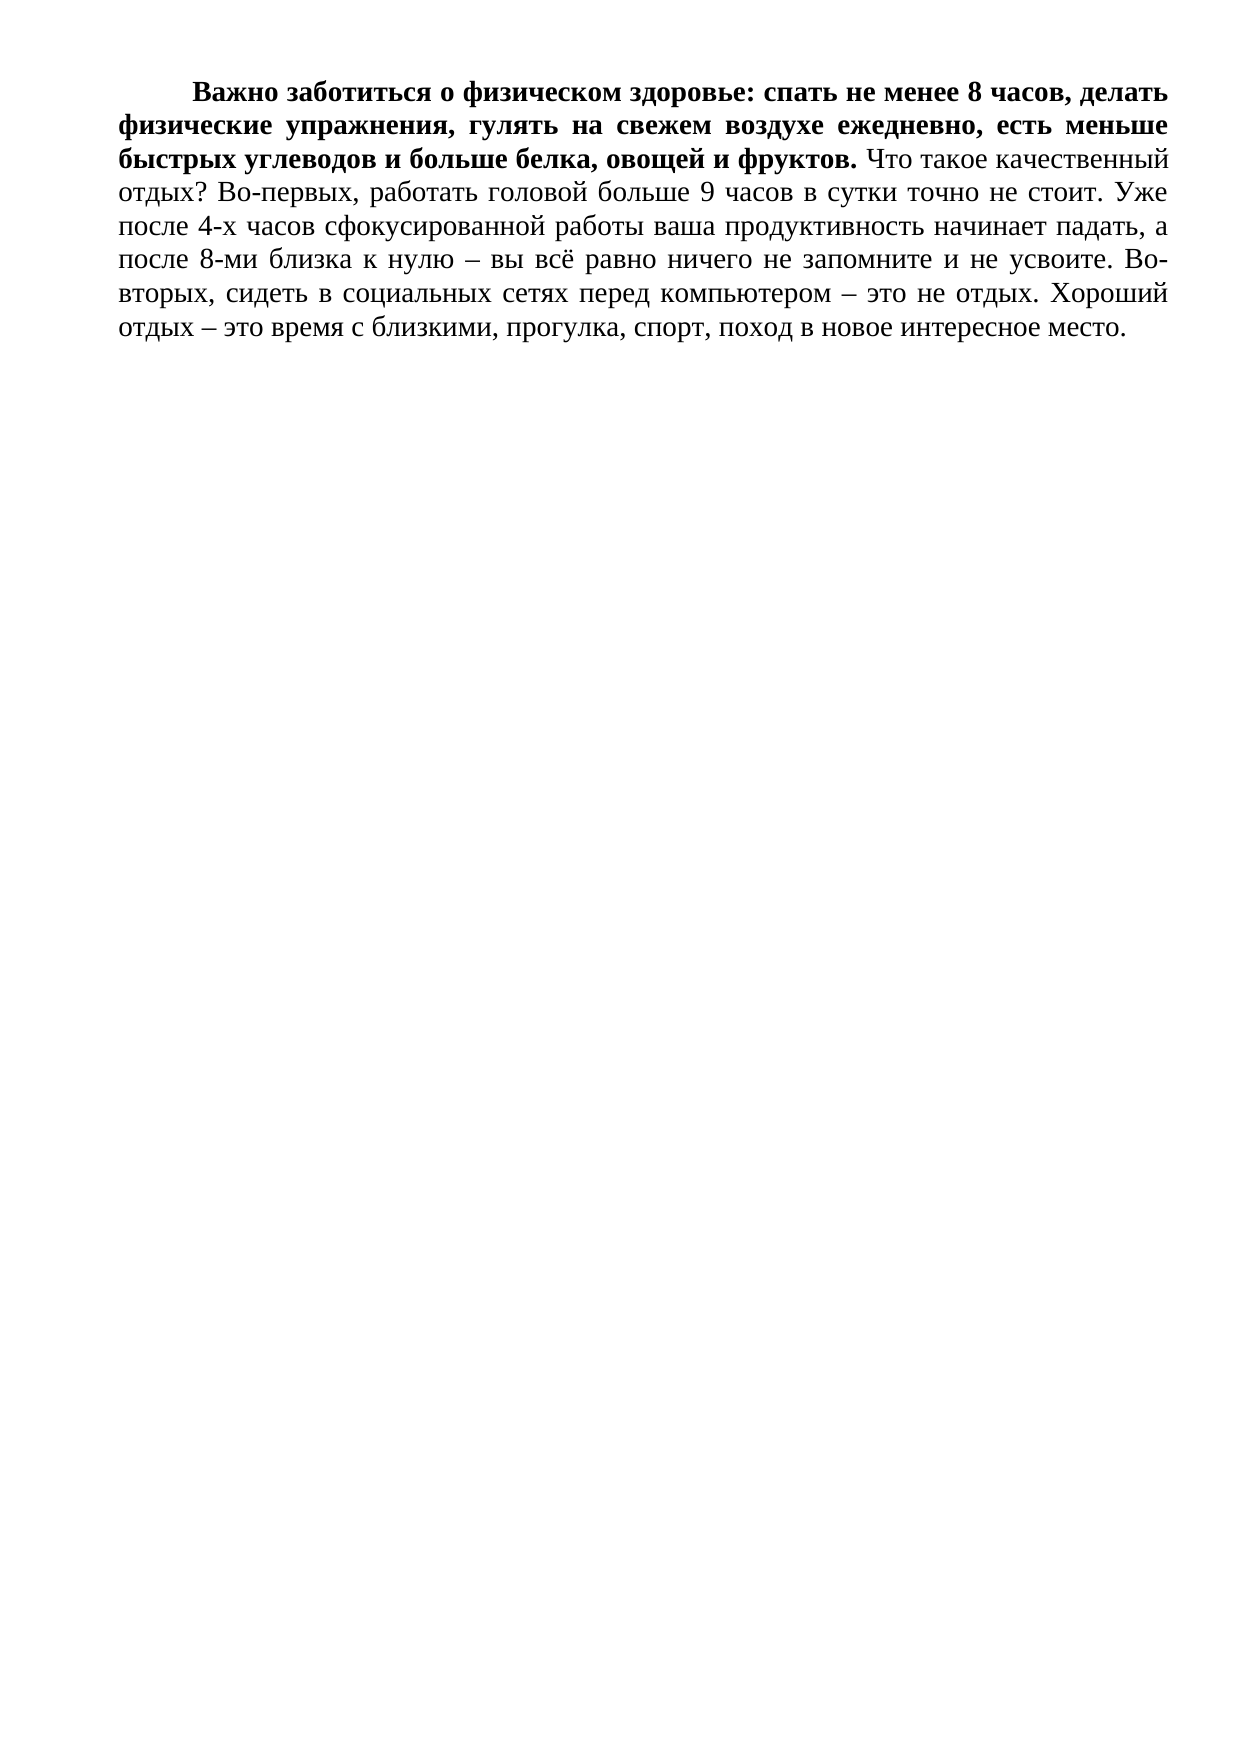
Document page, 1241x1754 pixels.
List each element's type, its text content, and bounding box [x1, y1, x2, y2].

text Важно заботиться о физическом здоровье: спать не менее 8 часов, делать физические упражнения, гулять на свежем воздухе ежедневно, есть меньше быстрых углеводов и больше белка, овощей и фруктов. Что такое качественный отдых? Во-первых, работать головой больше 9 часов в сутки точно не стоит. Уже после 4-х часов сфокусированной работы ваша продуктивность начинает падать, а после 8-ми близка к нулю – вы всё равно ничего не запомните и не усвоите. Во-вторых, сидеть в социальных сетях перед компьютером – это не отдых. Хороший отдых – это время с близкими, прогулка, спорт, поход в новое интересное место. [118, 74, 1169, 342]
